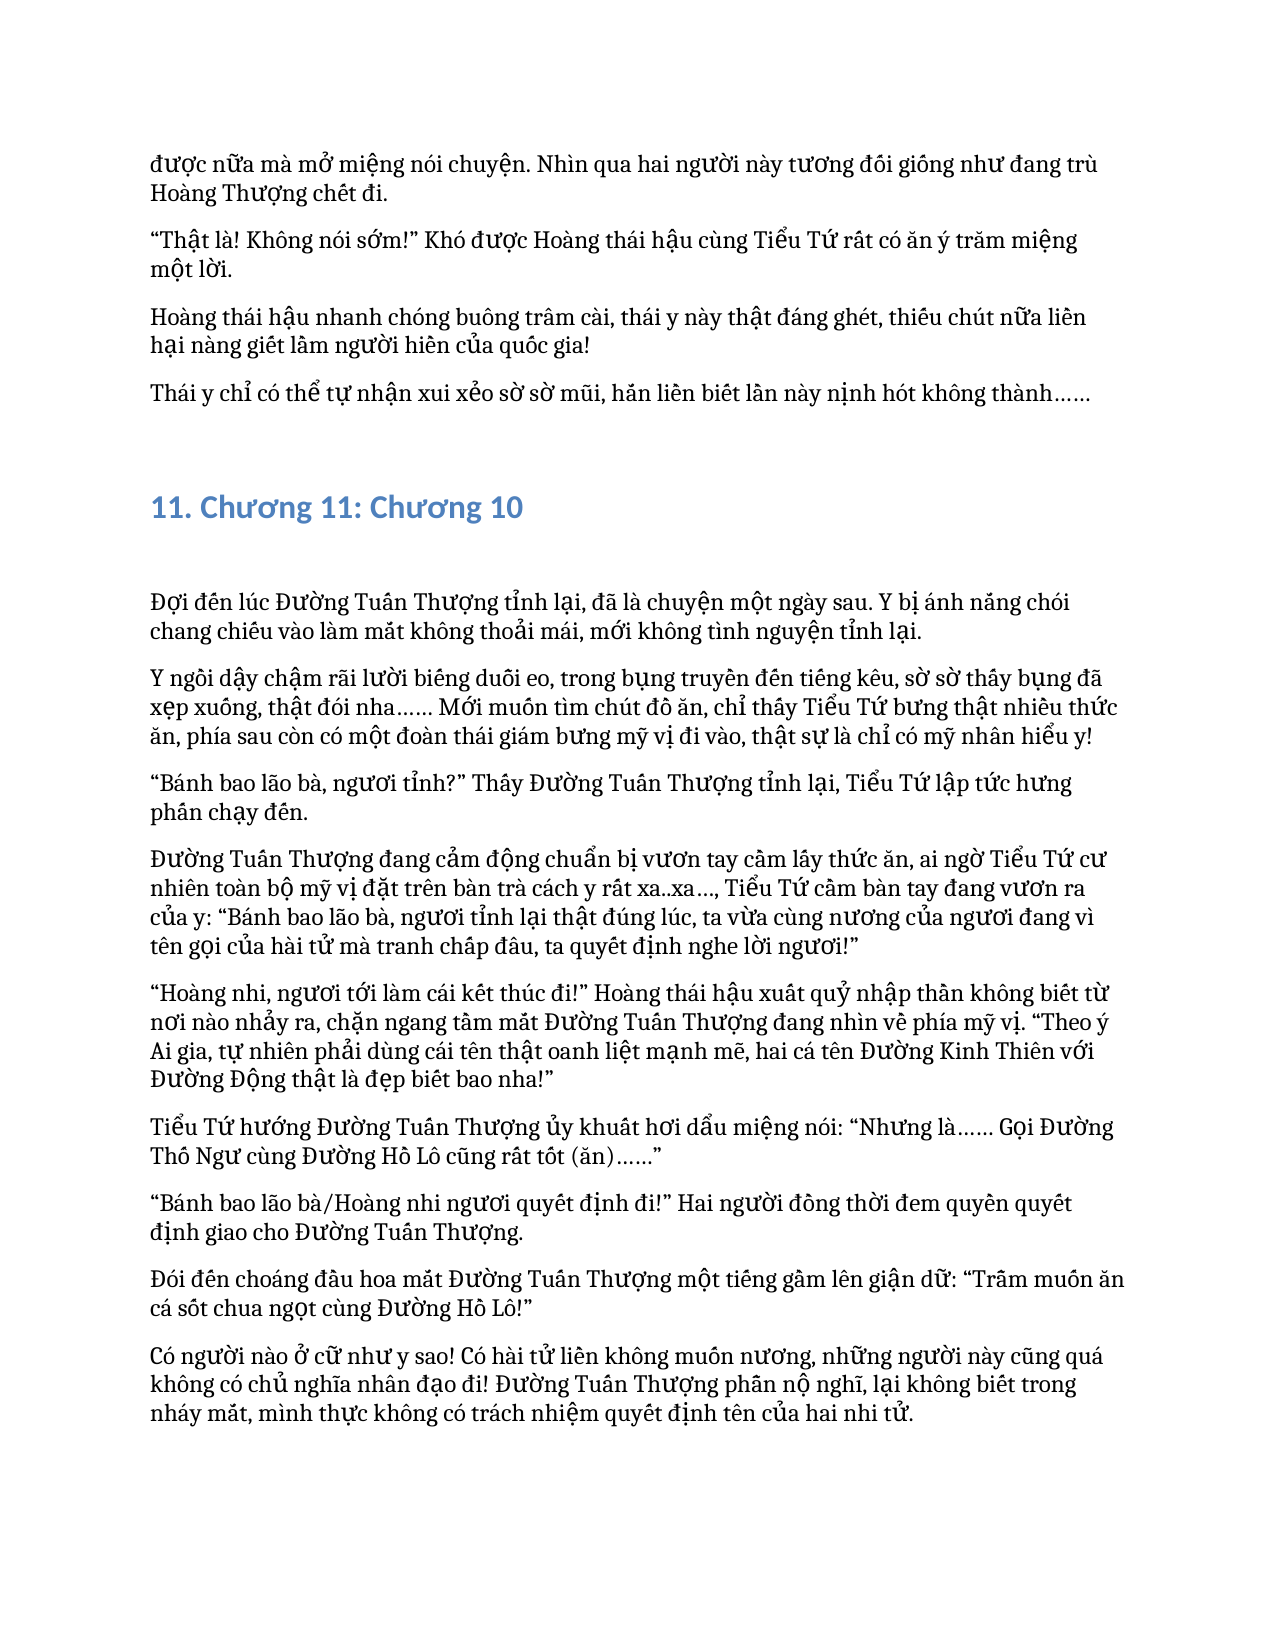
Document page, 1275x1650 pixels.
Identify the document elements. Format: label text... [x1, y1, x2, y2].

text Tiểu Tứ hướng Đường Tuấn Thượng ủy khuất hơi dẩu miệng nói: “Nhưng là…… Gọi Đường Thố Ngư cùng Đường Hồ Lô cũng rất tốt (ăn)……” [150, 1113, 1125, 1170]
text “Bánh bao lão bà/Hoàng nhi ngươi quyết định đi!” Hai người đồng thời đem quyền quyết định giao cho Đường Tuấn Thượng. [150, 1189, 1125, 1247]
text “Thật là! Không nói sớm!” Khó được Hoàng thái hậu cùng Tiểu Tứ rất có ăn ý trăm miệng một lời. [150, 226, 1125, 284]
text Đường Tuấn Thượng đang cảm động chuẩn bị vươn tay cầm lấy thức ăn, ai ngờ Tiểu Tứ cư nhiên toàn bộ mỹ vị đặt trên bàn trà cách y rất xa..xa…, Tiểu Tứ cầm bàn tay đang vươn ra của y: “Bánh bao lão bà, ngươi tỉnh lại thật đúng lúc, ta vừa cùng nương của ngươi đang vì tên gọi của hài tử mà tranh chấp đâu, ta quyết định nghe lời ngươi!” [150, 845, 1125, 960]
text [150, 150, 1125, 207]
text “Hoàng nhi, ngươi tới làm cái kết thúc đi!” Hoàng thái hậu xuất quỷ nhập thần không biết từ nơi nào nhảy ra, chặn ngang tầm mắt Đường Tuấn Thượng đang nhìn về phía mỹ vị. “Theo ý Ai gia, tự nhiên phải dùng cái tên thật oanh liệt mạnh mẽ, hai cá tên Đường Kinh Thiên với Đường Động thật là đẹp biết bao nha!” [150, 979, 1125, 1094]
text Y ngồi dậy chậm rãi lười biếng duỗi eo, trong bụng truyền đến tiếng kêu, sờ sờ thấy bụng đã xẹp xuống, thật đói nha…… Mới muốn tìm chút đồ ăn, chỉ thấy Tiểu Tứ bưng thật nhiều thức ăn, phía sau còn có một đoàn thái giám bưng mỹ vị đi vào, thật sự là chỉ có mỹ nhân hiểu y! [150, 664, 1125, 750]
text Hoàng thái hậu nhanh chóng buông trâm cài, thái y này thật đáng ghét, thiếu chút nữa liền hại nàng giết lầm người hiền của quốc gia! [150, 302, 1125, 360]
subtitle 11. Chương 11: Chương 10 [150, 486, 1125, 527]
text Đói đến choáng đầu hoa mắt Đường Tuấn Thượng một tiếng gầm lên giận dữ: “Trẫm muốn ăn cá sốt chua ngọt cùng Đường Hồ Lô!” [150, 1265, 1125, 1323]
text Đợi đến lúc Đường Tuấn Thượng tỉnh lại, đã là chuyện một ngày sau. Y bị ánh nắng chói chang chiếu vào làm mắt không thoải mái, mới không tình nguyện tỉnh lại. [150, 530, 1125, 645]
text Có người nào ở cữ như y sao! Có hài tử liền không muốn nương, những người này cũng quá không có chủ nghĩa nhân đạo đi! Đường Tuấn Thượng phẫn nộ nghĩ, lại không biết trong nháy mắt, mình thực không có trách nhiệm quyết định tên của hai nhi tử. [150, 1342, 1125, 1428]
text “Bánh bao lão bà, ngươi tỉnh?” Thấy Đường Tuấn Thượng tỉnh lại, Tiểu Tứ lập tức hưng phấn chạy đến. [150, 769, 1125, 827]
text Thái y chỉ có thể tự nhận xui xẻo sờ sờ mũi, hắn liền biết lần này nịnh hót không thành…… [150, 379, 1125, 465]
